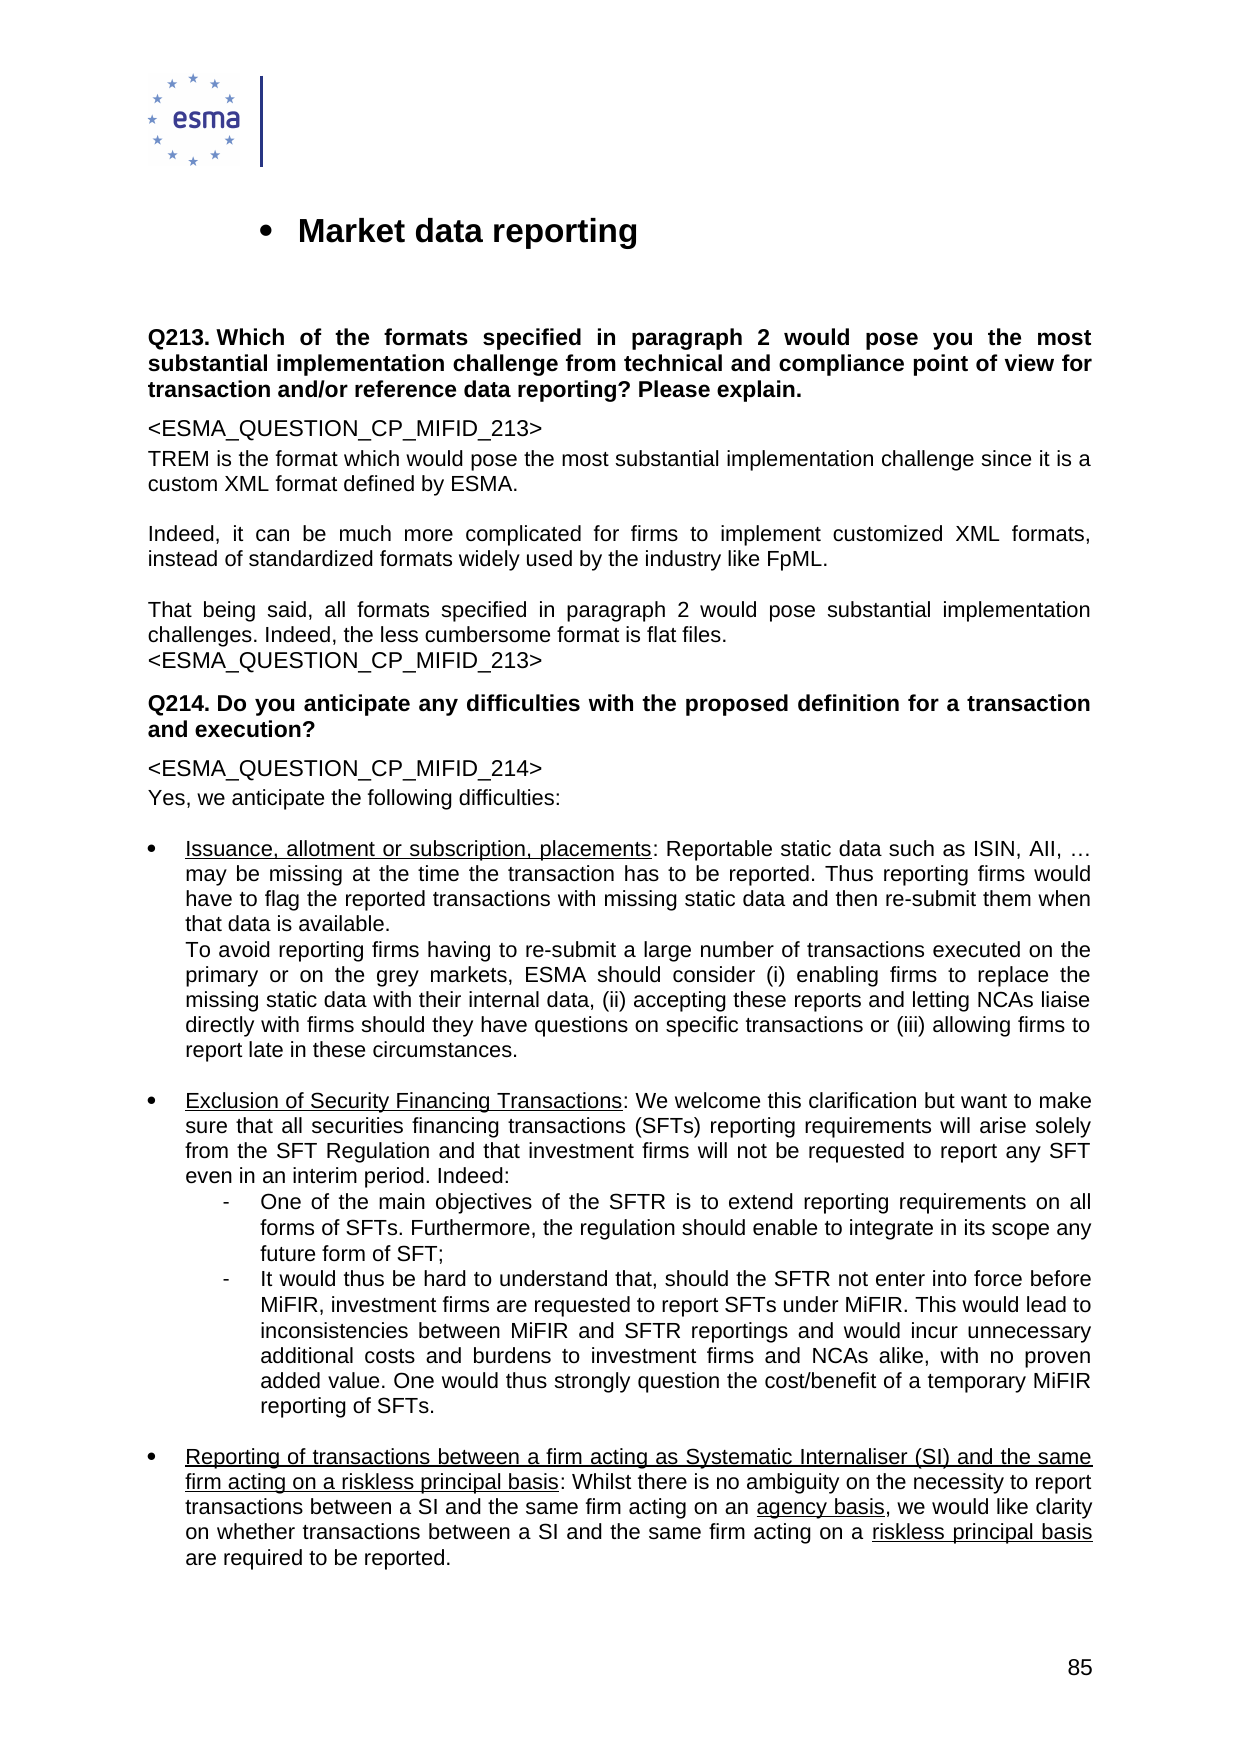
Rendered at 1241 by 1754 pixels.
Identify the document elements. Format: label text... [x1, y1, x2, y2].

text Yes, we anticipate the following difficulties: [148, 785, 1093, 810]
list Exclusion of Security Financing Transactions: We welcome this clarification but want to make sure that all securities financing transactions (SFTs) reporting requirements will arise solely from the SFT Regulation and that investment firms will not be requested to report any SFT even in an interim period. Indeed: [148, 1088, 1093, 1188]
text Indeed, it can be much more complicated for firms to implement customized XML formats, instead of standardized formats widely used by the industry like FpML. [148, 521, 1093, 571]
list It would thus be hard to understand that, should the SFTR not enter into force before MiFIR, investment firms are requested to report SFTs under MiFIR. This would lead to inconsistencies between MiFIR and SFTR reportings and would incur unnecessary additional costs and burdens to investment firms and NCAs alike, with no proven added value. One would thus strongly question the cost/benefit of a temporary MiFIR reporting of SFTs. [223, 1266, 1093, 1418]
text <ESMA_QUESTION_CP_MIFID_213> [148, 647, 1093, 673]
text <ESMA_QUESTION_CP_MIFID_214> [148, 755, 1093, 781]
text Do you anticipate any difficulties with the proposed definition for a transaction and execution? [148, 690, 1093, 742]
title Market data reporting [260, 211, 1093, 249]
list One of the main objectives of the SFTR is to extend reporting requirements on all forms of SFTs. Furthermore, the regulation should enable to integrate in its scope any future form of SFT; [223, 1188, 1093, 1266]
text Which of the formats specified in paragraph 2 would pose you the most substantial implementation challenge from technical and compliance point of view for transaction and/or reference data reporting? Please explain. [148, 324, 1093, 403]
picture [147, 73, 240, 166]
list Reporting of transactions between a firm acting as Systematic Internaliser (SI) and the same firm acting on a riskless principal basis: Whilst there is no ambiguity on the necessity to report transactions between a SI and the same firm acting on an agency basis, we would like clarity on whether transactions between a SI and the same firm acting on a riskless principal basis are required to be reported. [148, 1443, 1093, 1569]
text To avoid reporting firms having to re-submit a large number of transactions executed on the primary or on the grey markets, ESMA should consider (i) enabling firms to replace the missing static data with their internal data, (ii) accepting these reports and letting NCAs liaise directly with firms should they have questions on specific transactions or (iii) allowing firms to report late in these circumstances. [185, 936, 1093, 1062]
text <ESMA_QUESTION_CP_MIFID_213> [148, 415, 1093, 442]
text That being said, all formats specified in paragraph 2 would pose substantial implementation challenges. Indeed, the less cumbersome format is flat files. [148, 597, 1093, 647]
text TREM is the format which would pose the most substantial implementation challenge since it is a custom XML format defined by ESMA. [148, 445, 1093, 496]
list Issuance, allotment or subscription, placements: Reportable static data such as ISIN, AII, … may be missing at the time the transaction has to be reported. Thus reporting firms would have to flag the reported transactions with missing static data and then re-submit them when that data is available. [148, 836, 1093, 936]
